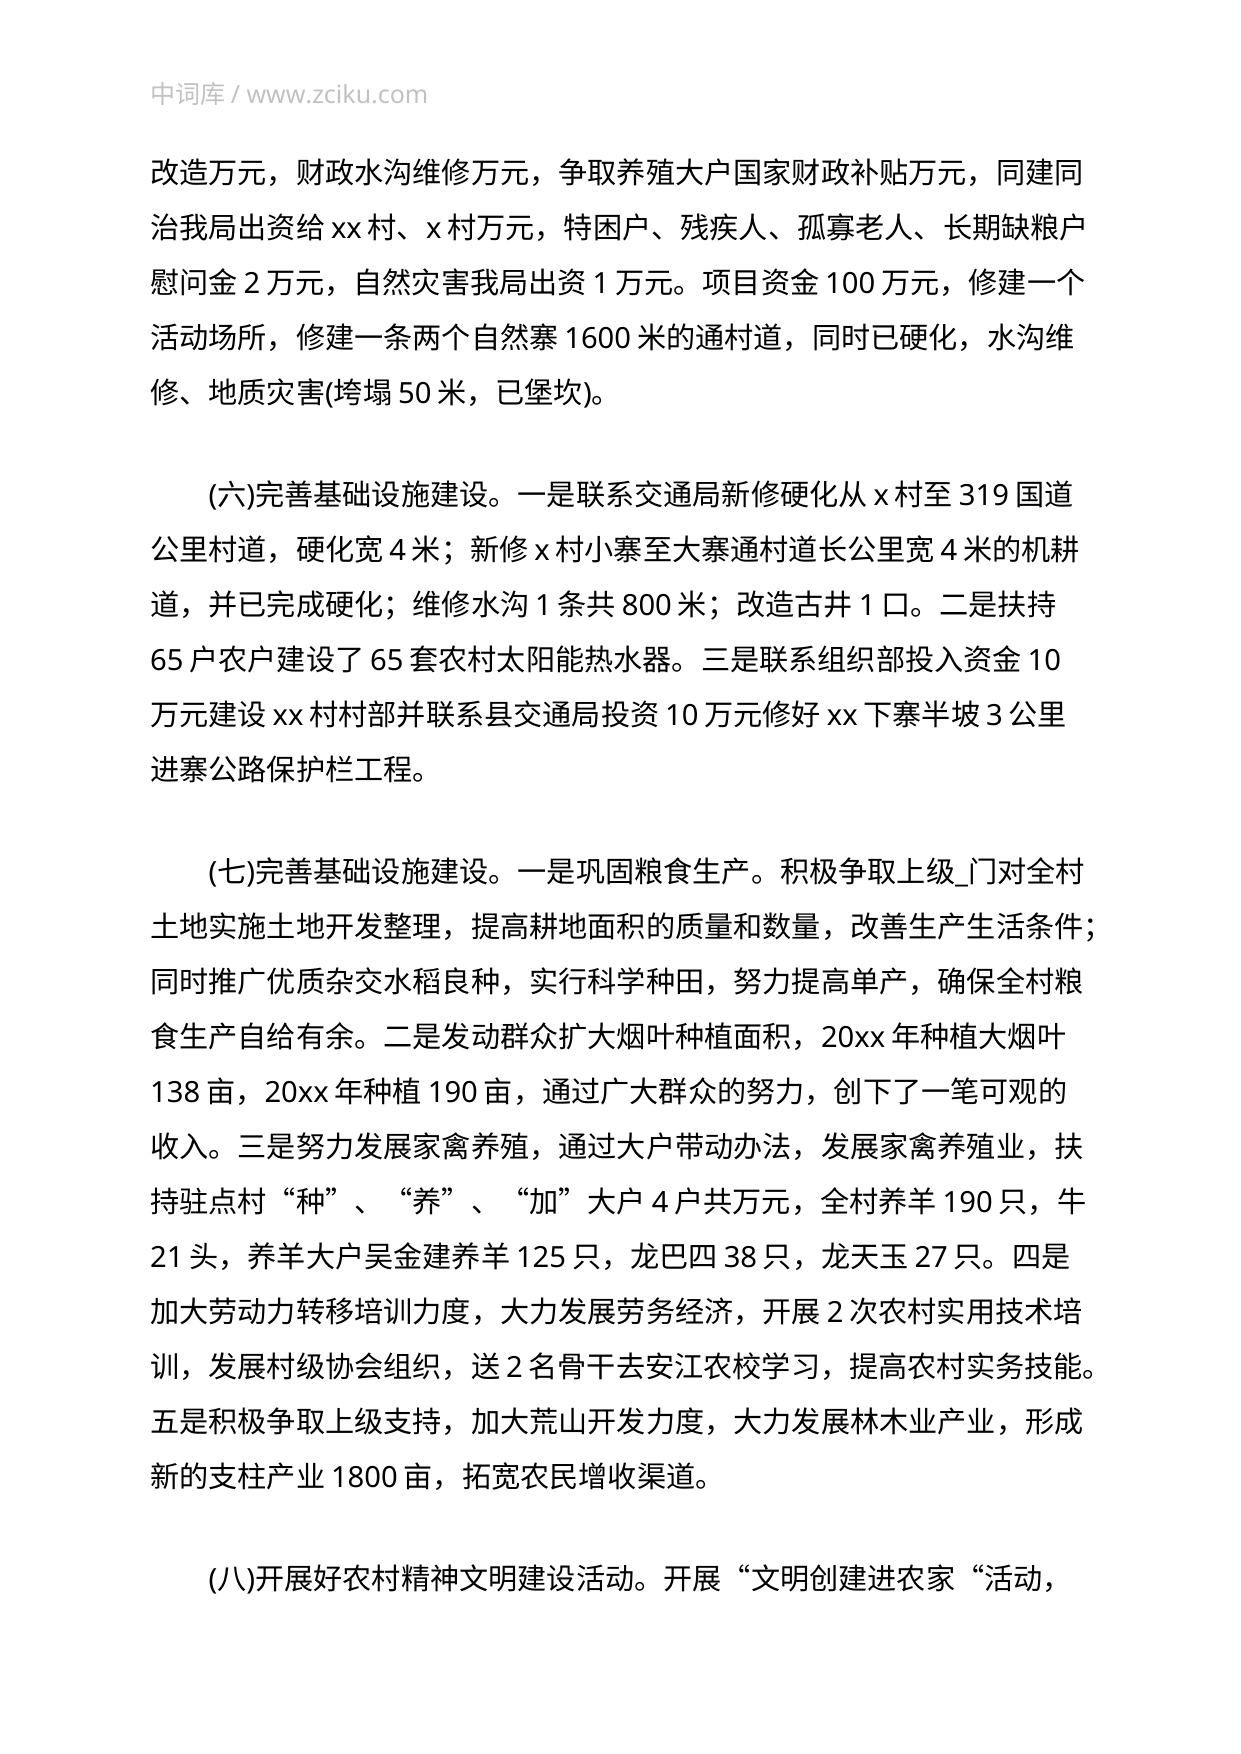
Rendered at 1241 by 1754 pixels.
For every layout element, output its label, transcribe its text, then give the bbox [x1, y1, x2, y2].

text (六)完善基础设施建设。一是联系交通局新修硬化从x村至319国道公里村道，硬化宽4米；新修x村小寨至大寨通村道长公里宽4米的机耕道，并已完成硬化；维修水沟1条共800米；改造古井1口。二是扶持65户农户建设了65套农村太阳能热水器。三是联系组织部投入资金10万元建设xx村村部并联系县交通局投资10万元修好xx下寨半坡3公里进寨公路保护栏工程。 [150, 472, 1090, 789]
text (七)完善基础设施建设。一是巩固粮食生产。积极争取上级_门对全村土地实施土地开发整理，提高耕地面积的质量和数量，改善生产生活条件；同时推广优质杂交水稻良种，实行科学种田，努力提高单产，确保全村粮食生产自给有余。二是发动群众扩大烟叶种植面积，20xx年种植大烟叶138亩，20xx年种植190亩，通过广大群众的努力，创下了一笔可观的收入。三是努力发展家禽养殖，通过大户带动办法，发展家禽养殖业，扶持驻点村“种”、“养”、“加”大户4户共万元，全村养羊190只，牛21头，养羊大户吴金建养羊125只，龙巴四38只，龙天玉27只。四是加大劳动力转移培训力度，大力发展劳务经济，开展2次农村实用技术培训，发展村级协会组织，送2名骨干去安江农校学习，提高农村实务技能。五是积极争取上级支持，加大荒山开发力度，大力发展林木业产业，形成新的支柱产业1800亩，拓宽农民增收渠道。 [150, 849, 1090, 1496]
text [150, 150, 1090, 412]
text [150, 1555, 1090, 1598]
